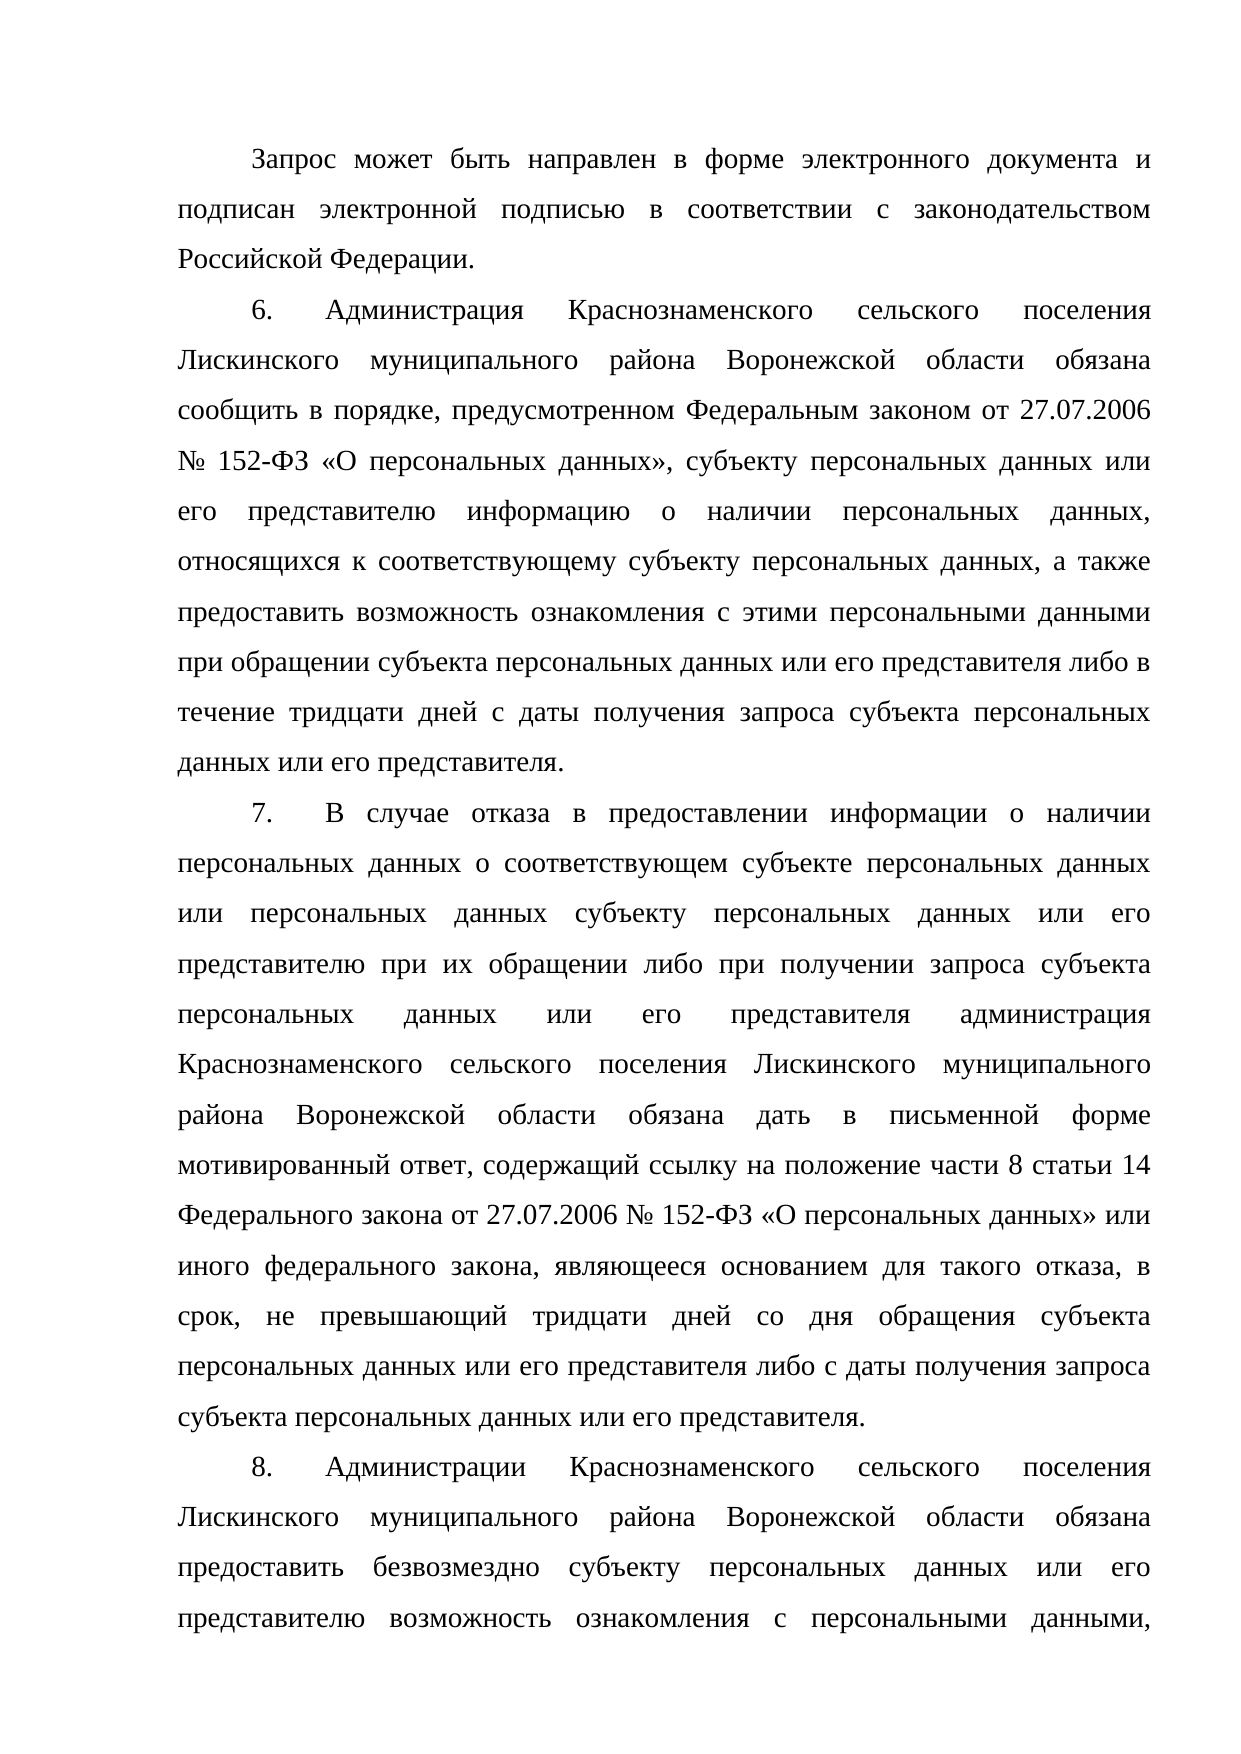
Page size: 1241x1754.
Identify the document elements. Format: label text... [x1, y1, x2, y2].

list В случае отказа в предоставлении информации о наличии персональных данных о соответствующем субъекте персональных данных или персональных данных субъекту персональных данных или его представителю при их обращении либо при получении запроса субъекта персональных данных или его представителя администрация Краснознаменского сельского поселения Лискинского муниципального района Воронежской области обязана дать в письменной форме мотивированный ответ, содержащий ссылку на положение части 8 статьи 14 Федерального закона от 27.07.2006 № 152-ФЗ «О персональных данных» или иного федерального закона, являющееся основанием для такого отказа, в срок, не превышающий тридцати дней со дня обращения субъекта персональных данных или его представителя либо с даты получения запроса субъекта персональных данных или его представителя. [177, 795, 1152, 1432]
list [177, 1449, 1152, 1633]
list Администрация Краснознаменского сельского поселения Лискинского муниципального района Воронежской области обязана сообщить в порядке, предусмотренном Федеральным законом от 27.07.2006 № 152-ФЗ «О персональных данных», субъекту персональных данных или его представителю информацию о наличии персональных данных, относящихся к соответствующему субъекту персональных данных, а также предоставить возможность ознакомления с этими персональными данными при обращении субъекта персональных данных или его представителя либо в течение тридцати дней с даты получения запроса субъекта персональных данных или его представителя. [177, 292, 1152, 778]
text Запрос может быть направлен в форме электронного документа и подписан электронной подписью в соответствии с законодательством Российской Федерации. [177, 141, 1152, 275]
